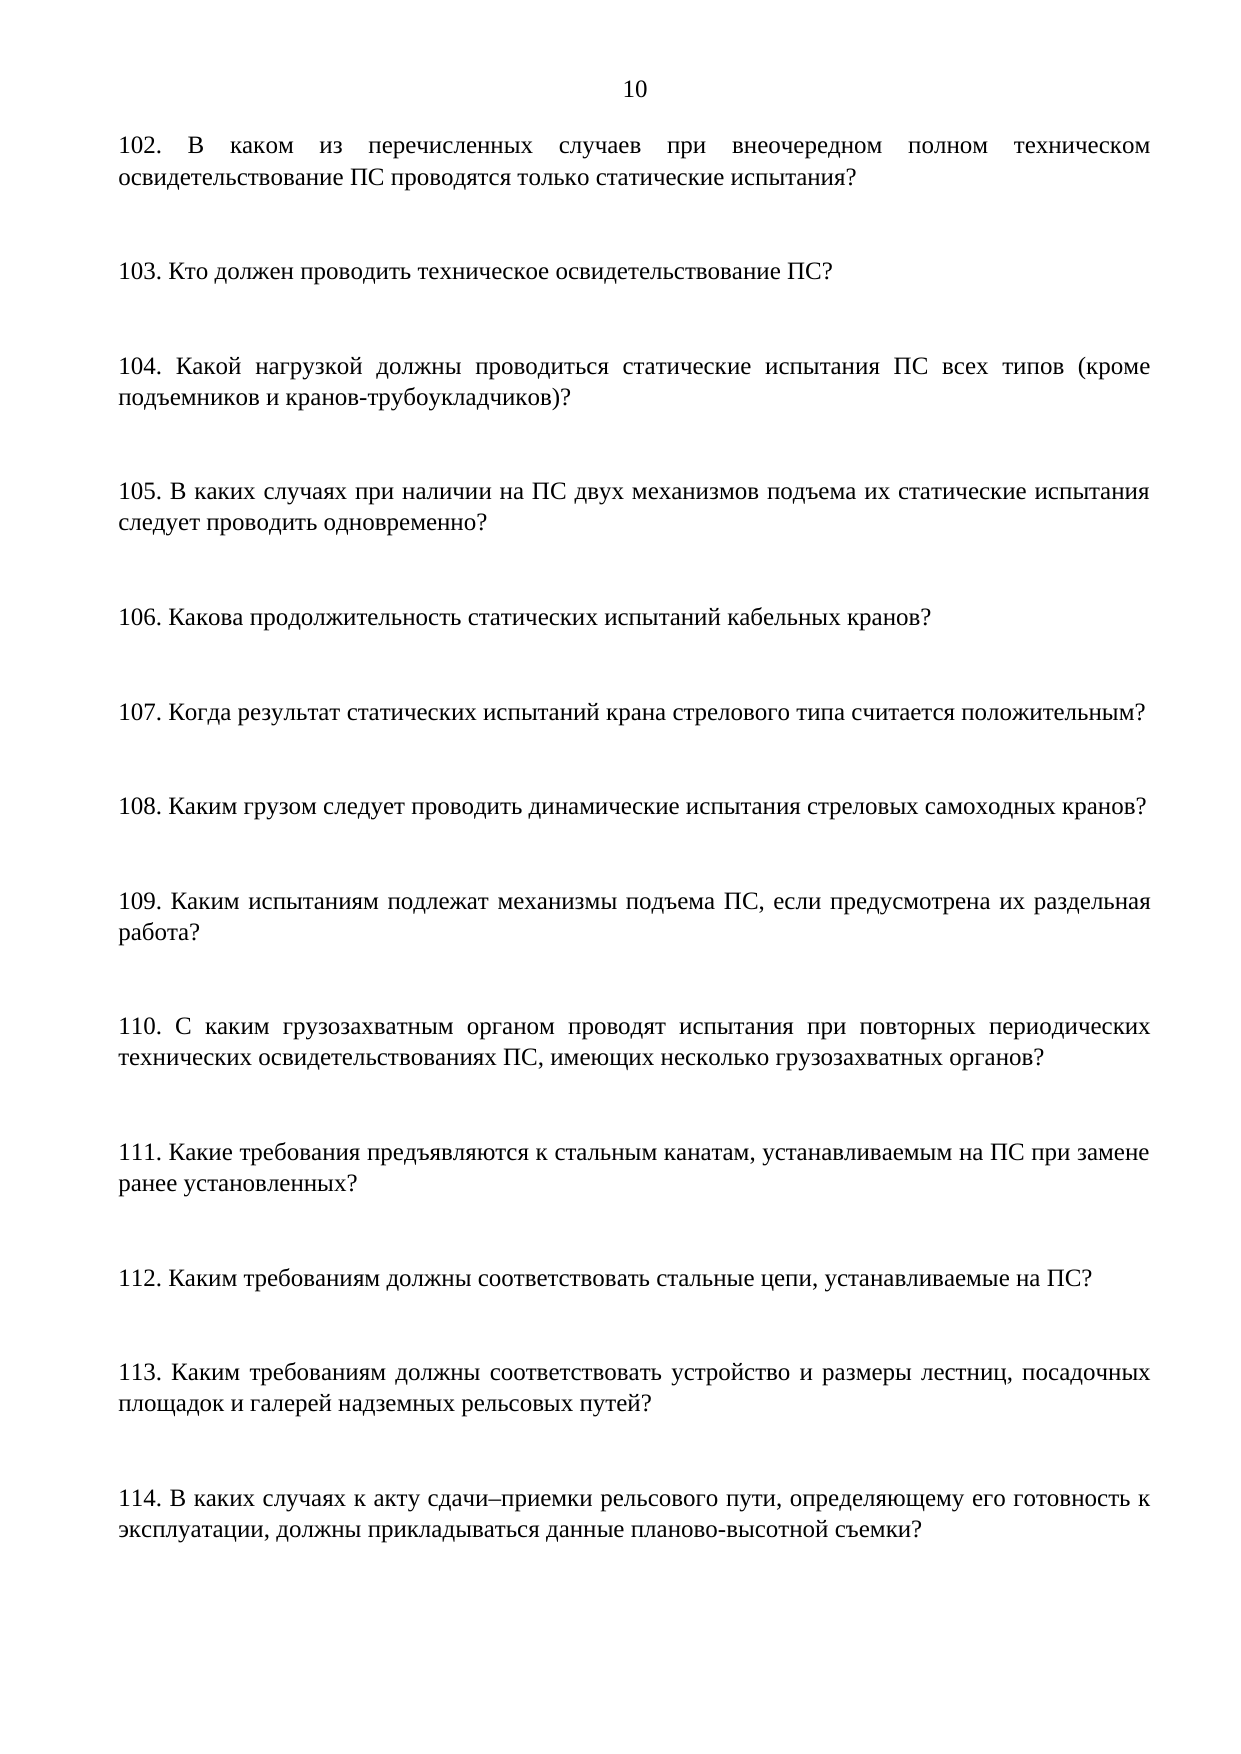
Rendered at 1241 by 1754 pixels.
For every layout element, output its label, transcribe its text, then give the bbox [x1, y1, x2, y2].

text 107. Когда результат статических испытаний крана стрелового типа считается положительным? [118, 697, 1152, 725]
text 112. Каким требованиям должны соответствовать стальные цепи, устанавливаемые на ПС? [118, 1263, 1152, 1291]
text 106. Какова продолжительность статических испытаний кабельных кранов? [118, 602, 1152, 631]
text 108. Каким грузом следует проводить динамические испытания стреловых самоходных кранов? [118, 791, 1152, 820]
text 105. В каких случаях при наличии на ПС двух механизмов подъема их статические испытания следует проводить одновременно? [118, 476, 1152, 536]
text 103. Кто должен проводить техническое освидетельствование ПС? [118, 256, 1152, 285]
text 113. Каким требованиям должны соответствовать устройство и размеры лестниц, посадочных площадок и галерей надземных рельсовых путей? [118, 1357, 1152, 1417]
text 109. Каким испытаниям подлежат механизмы подъема ПС, если предусмотрена их раздельная работа? [118, 886, 1152, 946]
text 111. Какие требования предъявляются к стальным канатам, устанавливаемым на ПС при замене ранее установленных? [118, 1137, 1152, 1197]
text 104. Какой нагрузкой должны проводиться статические испытания ПС всех типов (кроме подъемников и кранов-трубоукладчиков)? [118, 351, 1152, 411]
text 102. В каком из перечисленных случаев при внеочередном полном техническом освидетельствование ПС проводятся только статические испытания? [118, 131, 1152, 190]
text 110. С каким грузозахватным органом проводят испытания при повторных периодических технических освидетельствованиях ПС, имеющих несколько грузозахватных органов? [118, 1011, 1152, 1071]
text 114. В каких случаях к акту сдачи–приемки рельсового пути, определяющему его готовность к эксплуатации, должны прикладываться данные планово-высотной съемки? [118, 1483, 1152, 1543]
